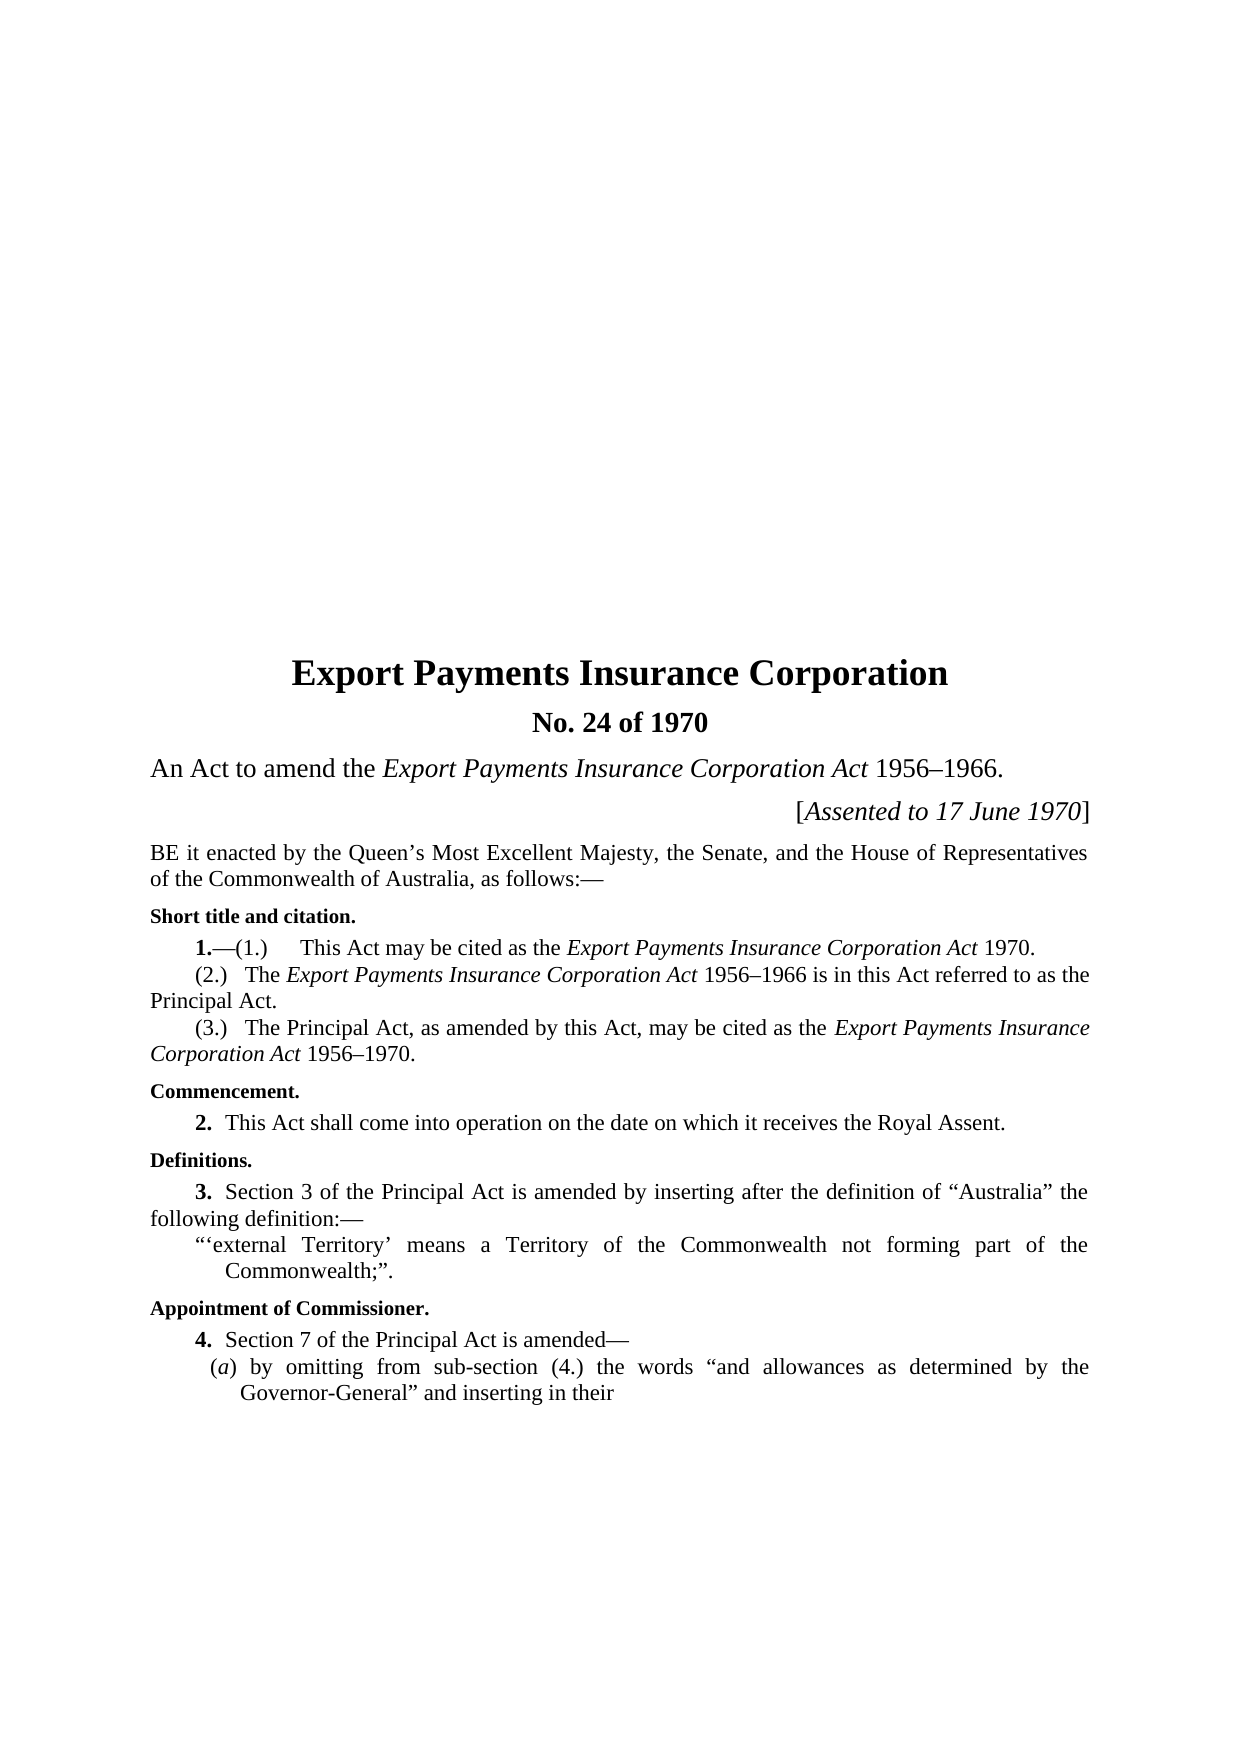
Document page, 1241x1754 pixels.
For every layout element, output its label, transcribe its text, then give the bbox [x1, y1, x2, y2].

text An Act to amend the Export Payments Insurance Corporation Act 1956–1966. [150, 752, 1090, 783]
text Export Payments Insurance Corporation [150, 650, 1090, 693]
text Definitions. [150, 1148, 1090, 1172]
text 3. Section 3 of the Principal Act is amended by inserting after the definition of “Australia” the following definition:— [150, 1178, 1090, 1231]
text BE it enacted by the Queen’s Most Excellent Majesty, the Senate, and the House of Representatives of the Commonwealth of Australia, as follows:— [150, 839, 1090, 892]
text Short title and citation. [150, 904, 1090, 928]
text 4. Section 7 of the Principal Act is amended— [150, 1326, 1090, 1353]
text Commencement. [150, 1079, 1090, 1103]
text 2. This Act shall come into operation on the date on which it receives the Royal Assent. [150, 1109, 1090, 1135]
text (2.) The Export Payments Insurance Corporation Act 1956–1966 is in this Act referred to as the Principal Act. [150, 961, 1090, 1013]
text [Assented to 17 June 1970] [150, 795, 1090, 826]
text Appointment of Commissioner. [150, 1296, 1090, 1320]
text (a) by omitting from sub-section (4.) the words “and allowances as determined by the Governor-General” and inserting in their [210, 1353, 1090, 1406]
text “‘external Territory’ means a Territory of the Commonwealth not forming part of the Commonwealth;”. [195, 1231, 1090, 1284]
text 1.—(1.) This Act may be cited as the Export Payments Insurance Corporation Act 1970. [150, 934, 1090, 961]
text No. 24 of 1970 [150, 706, 1090, 739]
text (3.) The Principal Act, as amended by this Act, may be cited as the Export Payments Insurance Corporation Act 1956–1970. [150, 1013, 1090, 1066]
